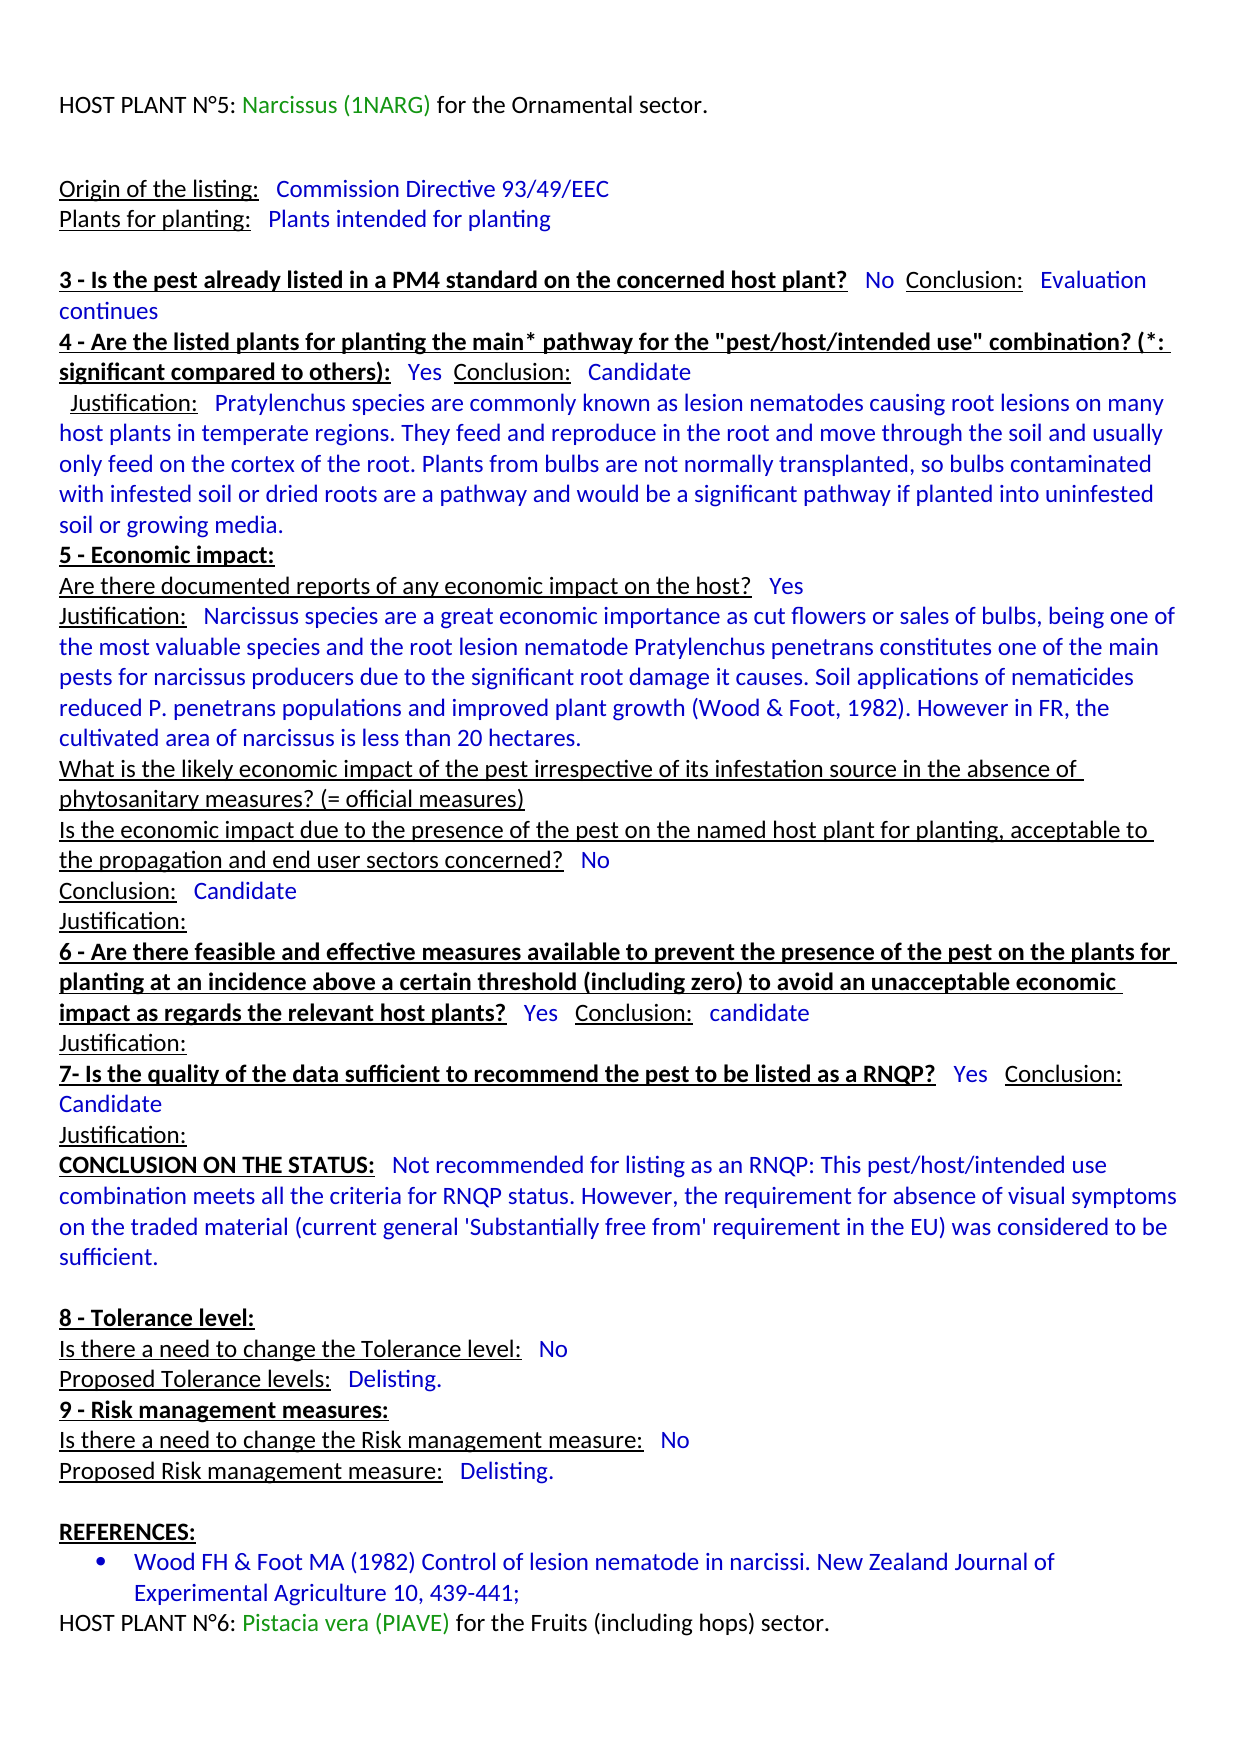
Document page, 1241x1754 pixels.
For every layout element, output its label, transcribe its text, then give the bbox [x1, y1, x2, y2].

text Origin of the listing: Commission Directive 93/49/EEC Plants for planting: Plants intended for planting 3 - Is the pest already listed in a PM4 standard on the concerned host plant? No Conclusion: Evaluation continues 4 - Are the listed plants for planting the main* pathway for the "pest/host/intended use" combination? (*: significant compared to others): Yes Conclusion: Candidate Justification: Pratylenchus species are commonly known as lesion nematodes causing root lesions on many host plants in temperate regions. They feed and reproduce in the root and move through the soil and usually only feed on the cortex of the root. Plants from bulbs are not normally transplanted, so bulbs contaminated with infested soil or dried roots are a pathway and would be a significant pathway if planted into uninfested soil or growing media. 5 - Economic impact: Are there documented reports of any economic impact on the host? Yes Justification: Narcissus species are a great economic importance as cut flowers or sales of bulbs, being one of the most valuable species and the root lesion nematode Pratylenchus penetrans constitutes one of the main pests for narcissus producers due to the significant root damage it causes. Soil applications of nematicides reduced P. penetrans populations and improved plant growth (Wood & Foot, 1982). However in FR, the cultivated area of narcissus is less than 20 hectares. What is the likely economic impact of the pest irrespective of its infestation source in the absence of phytosanitary measures? (= official measures) Is the economic impact due to the presence of the pest on the named host plant for planting, acceptable to the propagation and end user sectors concerned? No Conclusion: Candidate Justification: 6 - Are there feasible and effective measures available to prevent the presence of the pest on the plants for planting at an incidence above a certain threshold (including zero) to avoid an unacceptable economic impact as regards the relevant host plants? Yes Conclusion: candidate Justification: 7- Is the quality of the data sufficient to recommend the pest to be listed as a RNQP? Yes Conclusion: Candidate Justification: CONCLUSION ON THE STATUS: Not recommended for listing as an RNQP: This pest/host/intended use combination meets all the criteria for RNQP status. However, the requirement for absence of visual symptoms on the traded material (current general 'Substantially free from' requirement in the EU) was considered to be sufficient. 8 - Tolerance level: Is there a need to change the Tolerance level: No Proposed Tolerance levels: Delisting. 9 - Risk management measures: Is there a need to change the Risk management measure: No Proposed Risk management measure: Delisting. REFERENCES: [59, 173, 1181, 1546]
text HOST PLANT N°5: Narcissus (1NARG) for the Ornamental sector. [59, 59, 1181, 120]
list Wood FH & Foot MA (1982) Control of lesion nematode in narcissi. New Zealand Journal of Experimental Agriculture 10, 439-441; [96, 1546, 1181, 1607]
text HOST PLANT N°6: Pistacia vera (PIAVE) for the Fruits (including hops) sector. [59, 1607, 1181, 1638]
